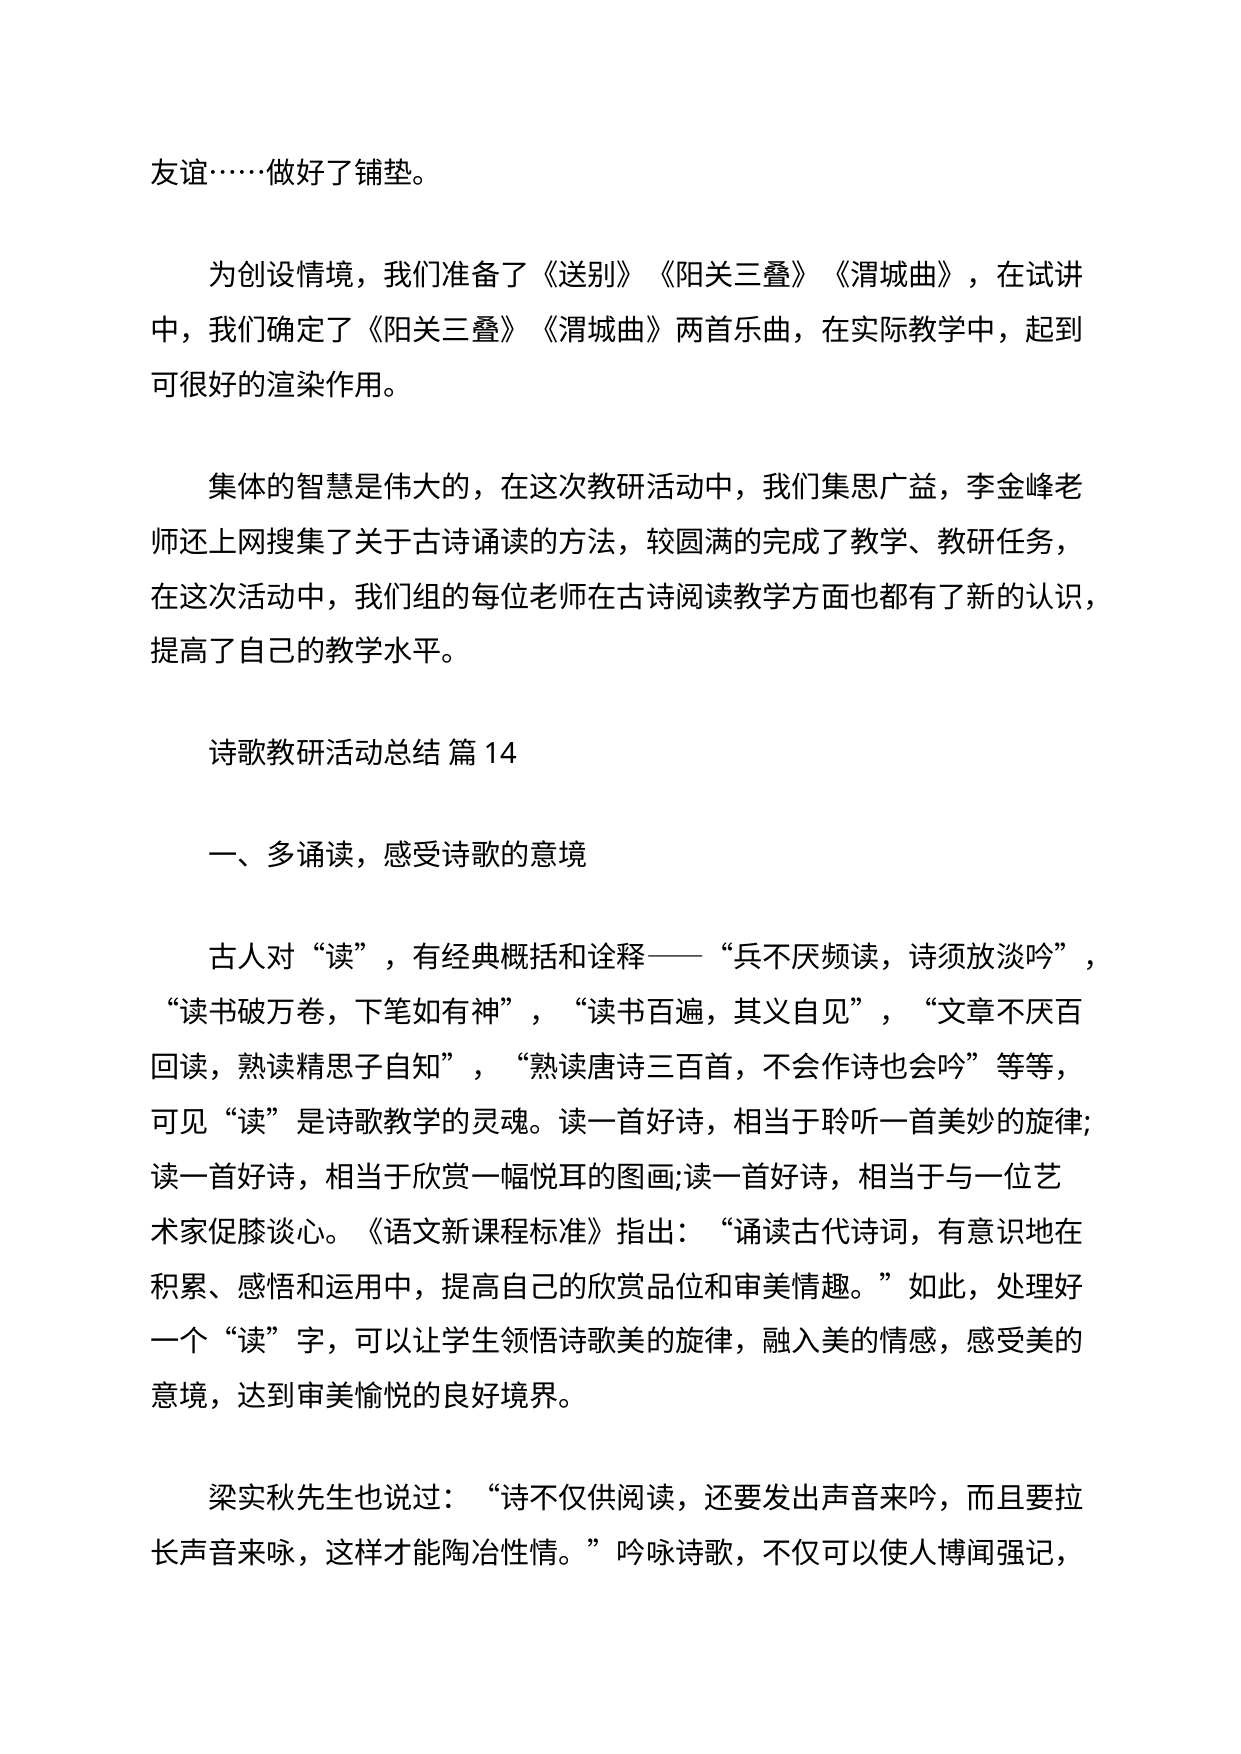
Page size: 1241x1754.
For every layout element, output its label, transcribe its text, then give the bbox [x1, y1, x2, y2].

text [150, 1475, 1090, 1572]
text 古人对“读”，有经典概括和诠释——“兵不厌频读，诗须放淡吟”，“读书破万卷，下笔如有神”，“读书百遍，其义自见”，“文章不厌百回读，熟读精思子自知”，“熟读唐诗三百首，不会作诗也会吟”等等，可见“读”是诗歌教学的灵魂。读一首好诗，相当于聆听一首美妙的旋律;读一首好诗，相当于欣赏一幅悦耳的图画;读一首好诗，相当于与一位艺术家促膝谈心。《语文新课程标准》指出：“诵读古代诗词，有意识地在积累、感悟和运用中，提高自己的欣赏品位和审美情趣。”如此，处理好一个“读”字，可以让学生领悟诗歌美的旋律，融入美的情感，感受美的意境，达到审美愉悦的良好境界。 [150, 933, 1090, 1415]
text 为创设情境，我们准备了《送别》《阳关三叠》《渭城曲》，在试讲中，我们确定了《阳关三叠》《渭城曲》两首乐曲，在实际教学中，起到可很好的渲染作用。 [150, 252, 1090, 404]
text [150, 150, 1090, 192]
text 诗歌教研活动总结 篇14 [150, 730, 1090, 772]
text 集体的智慧是伟大的，在这次教研活动中，我们集思广益，李金峰老师还上网搜集了关于古诗诵读的方法，较圆满的完成了教学、教研任务，在这次活动中，我们组的每位老师在古诗阅读教学方面也都有了新的认识，提高了自己的教学水平。 [150, 463, 1090, 670]
text 一、多诵读，感受诗歌的意境 [150, 832, 1090, 874]
